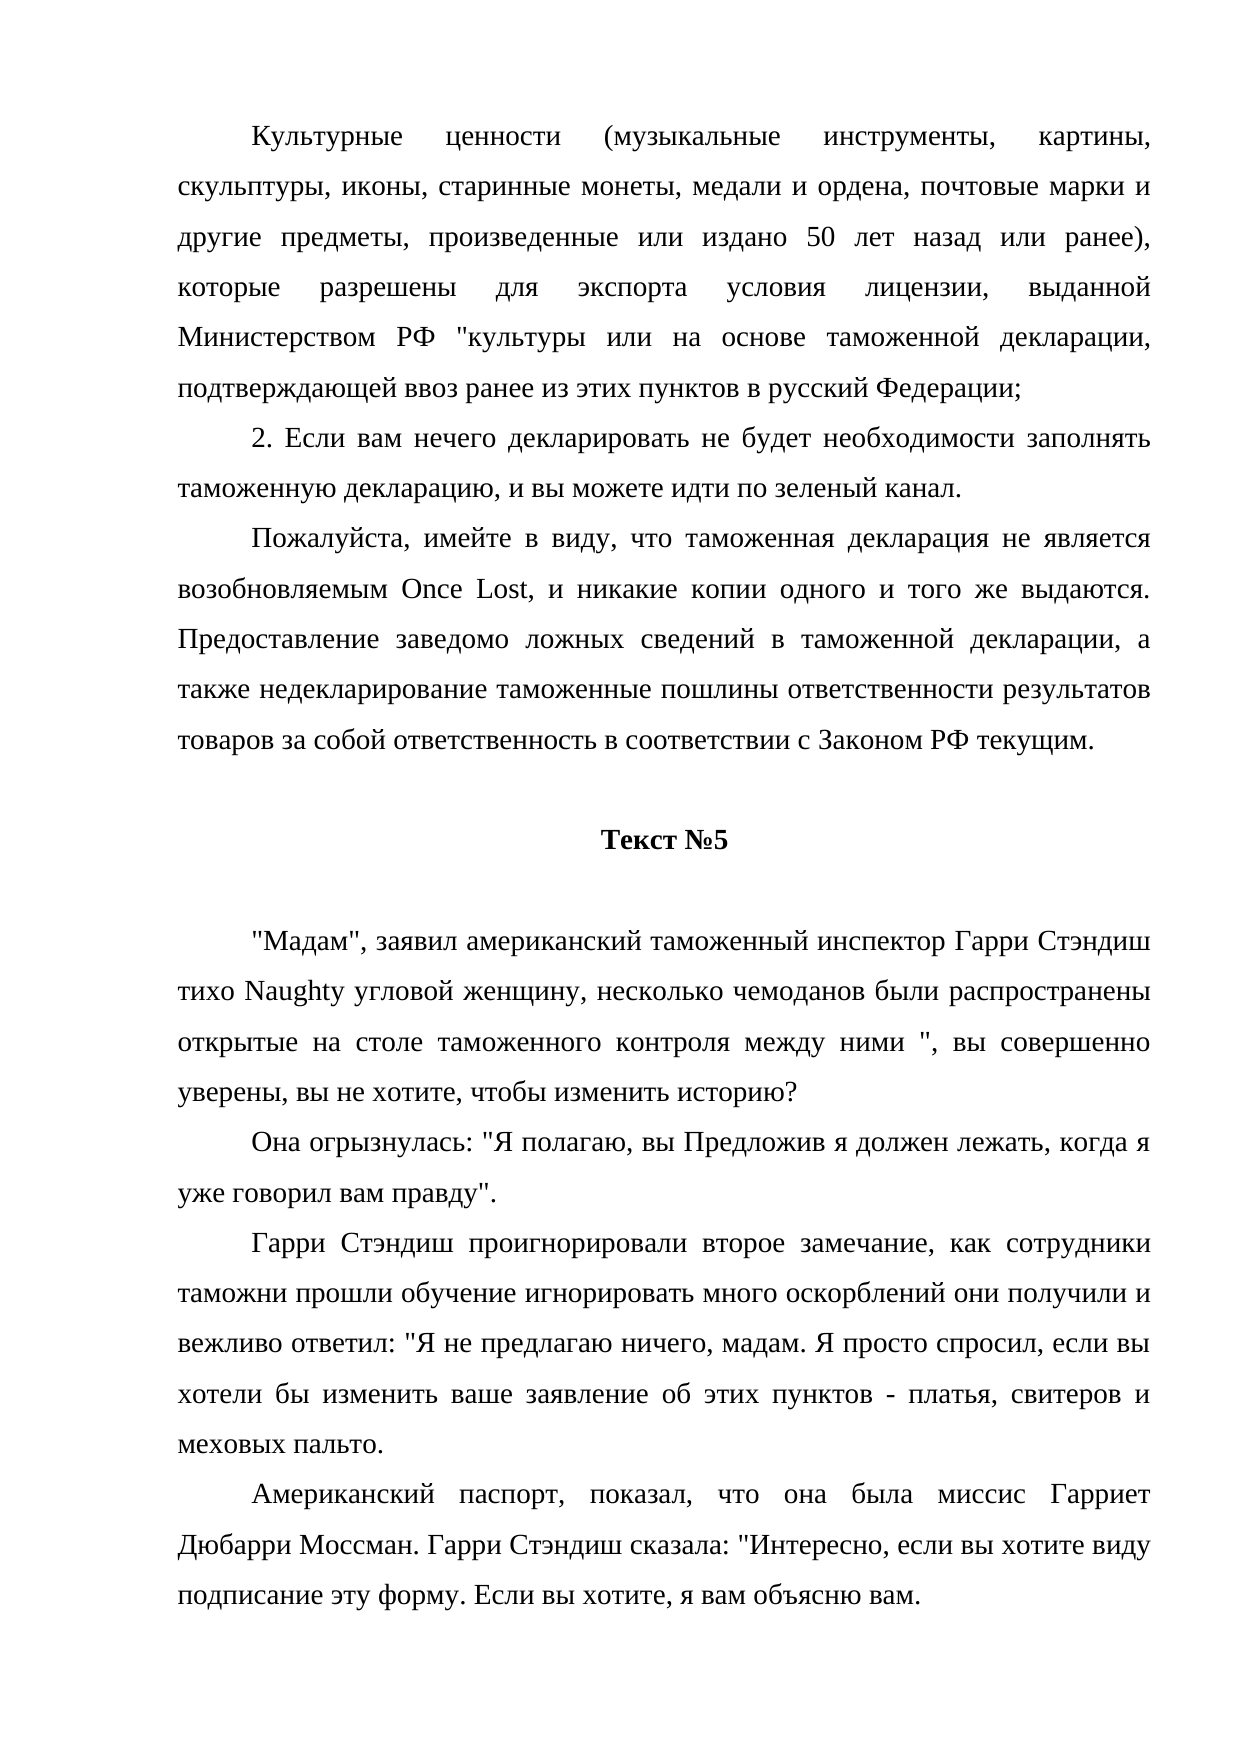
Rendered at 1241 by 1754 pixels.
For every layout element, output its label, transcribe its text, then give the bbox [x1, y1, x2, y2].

text "Мадам", заявил американский таможенный инспектор Гарри Стэндиш тихо Naughty угловой женщину, несколько чемоданов были распространены открытые на столе таможенного контроля между ними ", вы совершенно уверены, вы не хотите, чтобы изменить историю? [177, 923, 1152, 1108]
text Она огрызнулась: "Я полагаю, вы Предложив я должен лежать, когда я уже говорил вам правду". [177, 1124, 1152, 1208]
text Гарри Стэндиш проигнорировали второе замечание, как сотрудники таможни прошли обучение игнорировать много оскорблений они получили и вежливо ответил: "Я не предлагаю ничего, мадам. Я просто спросил, если вы хотели бы изменить ваше заявление об этих пунктов - платья, свитеров и меховых пальто. [177, 1225, 1152, 1460]
text Культурные ценности (музыкальные инструменты, картины, скульптуры, иконы, старинные монеты, медали и ордена, почтовые марки и другие предметы, произведенные или издано 50 лет назад или ранее), которые разрешены для экспорта условия лицензии, выданной Министерством РФ "культуры или на основе таможенной декларации, подтверждающей ввоз ранее из этих пунктов в русский Федерации; [177, 118, 1152, 403]
text Пожалуйста, имейте в виду, что таможенная декларация не является возобновляемым Once Lost, и никакие копии одного и того же выдаются. Предоставление заведомо ложных сведений в таможенной декларации, а также недекларирование таможенные пошлины ответственности результатов товаров за собой ответственность в соответствии с Законом РФ текущим. [177, 521, 1152, 755]
text 2. Если вам нечего декларировать не будет необходимости заполнять таможенную декларацию, и вы можете идти по зеленый канал. [177, 420, 1152, 504]
text Текст №5 [177, 822, 1152, 856]
text Американский паспорт, показал, что она была миссис Гарриет Дюбарри Моссман. Гарри Стэндиш сказала: "Интересно, если вы хотите виду подписание эту форму. Если вы хотите, я вам объясню вам. [177, 1477, 1152, 1611]
